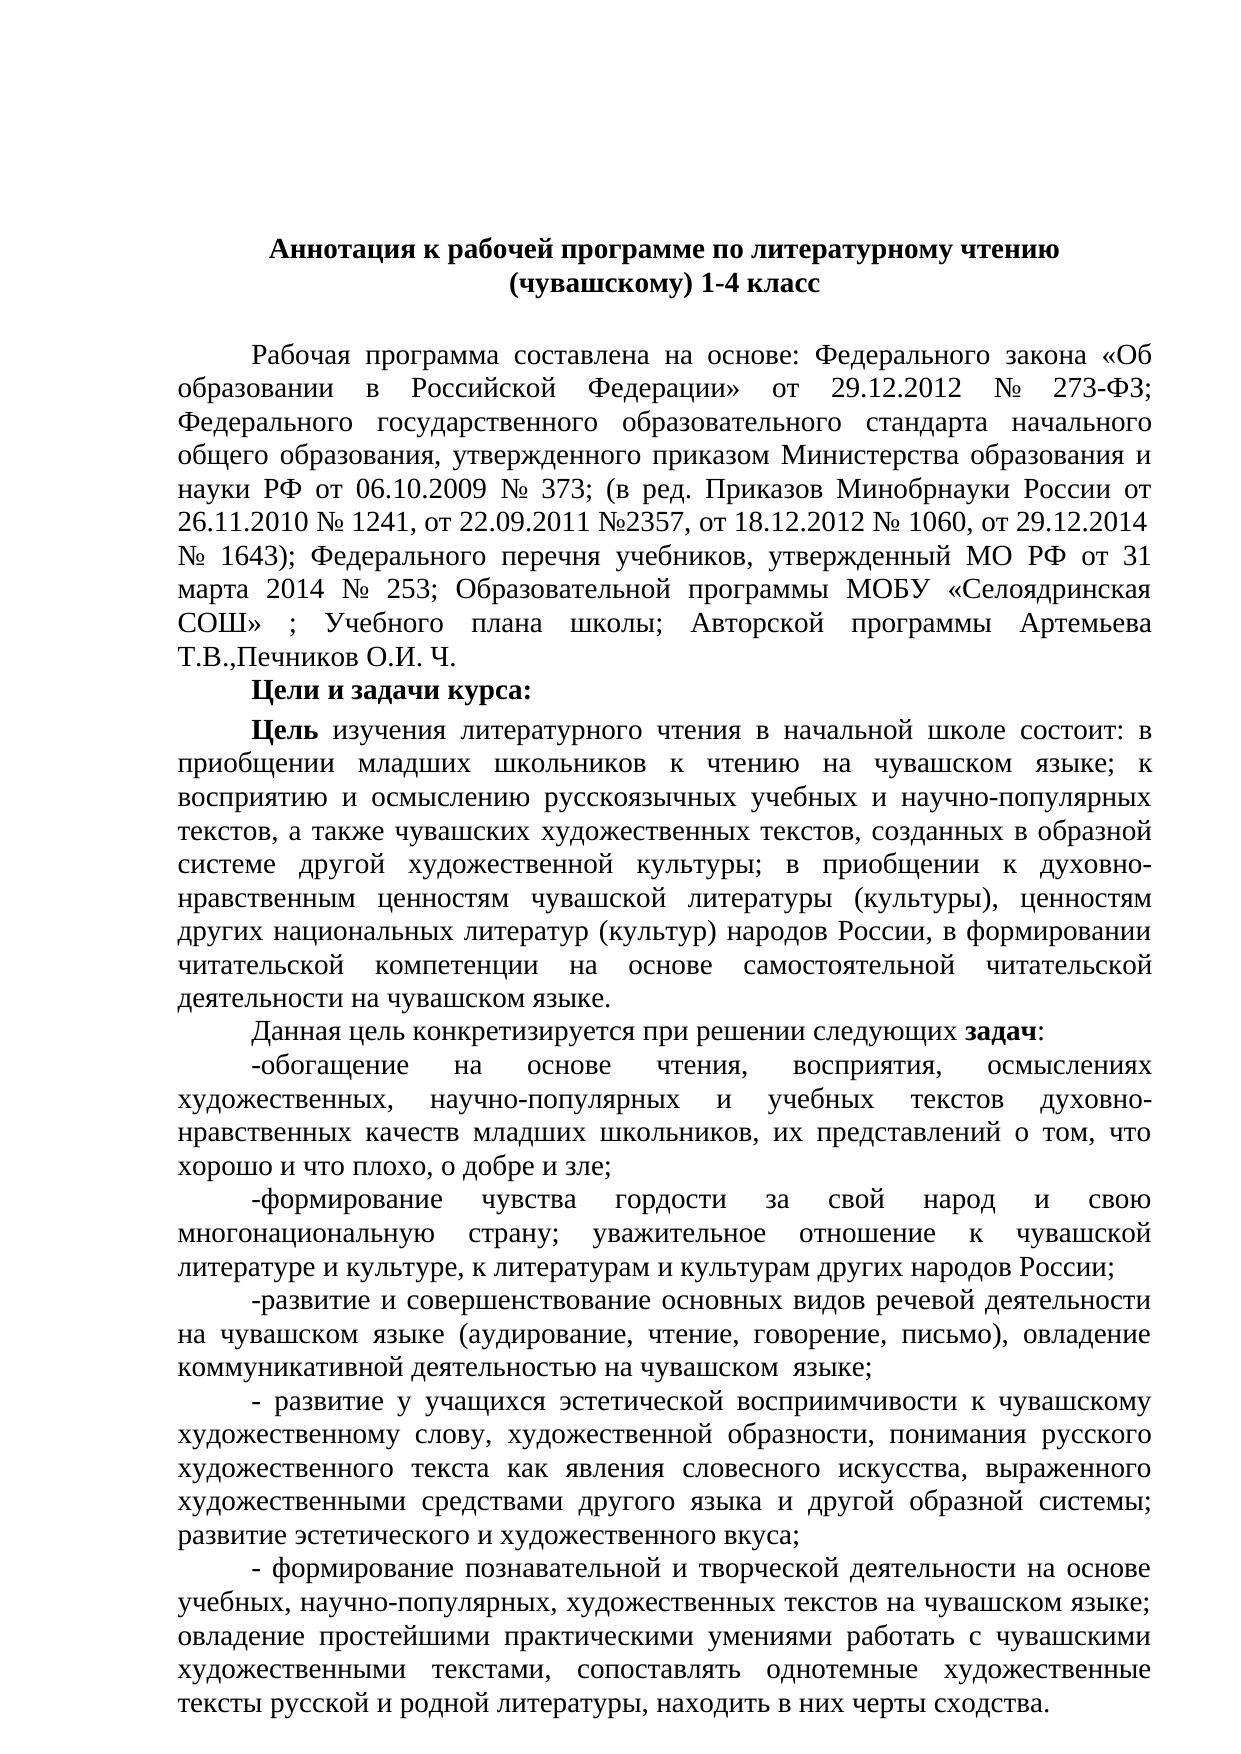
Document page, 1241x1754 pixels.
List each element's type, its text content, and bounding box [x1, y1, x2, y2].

text Данная цель конкретизируется при решении следующих задач: [251, 1014, 1163, 1047]
text -обогащение на основе чтения, восприятия, осмыслениях художественных, научно-популярных и учебных текстов духовно- нравственных качеств младших школьников, их представлений о том, что хорошо и что плохо, о добре и зле; [177, 1047, 1152, 1182]
list формирование познавательной и творческой деятельности на основе учебных, научно-популярных, художественных текстов на чувашском языке; овладение простейшими практическими умениями работать с чувашскими художественными текстами, сопоставлять однотемные художественные тексты русской и родной литературы, находить в них черты сходства. [177, 1551, 1152, 1718]
subtitle Аннотация к рабочей программе по литературному чтению (чувашскому) 1-4 класс [268, 231, 1062, 298]
text Цель изучения литературного чтения в начальной школе состоит: в приобщении младших школьников к чтению на чувашском языке; к восприятию и осмыслению русскоязычных учебных и научно-популярных текстов, а также чувашских художественных текстов, созданных в образной системе другой художественной культуры; в приобщении к духовно- нравственным ценностям чувашской литературы (культуры), ценностям других национальных литератур (культур) народов России, в формировании читательской компетенции на основе самостоятельной читательской деятельности на чувашском языке. [177, 712, 1152, 1014]
list развитие у учащихся эстетической восприимчивости к чувашскому художественному слову, художественной образности, понимания русского художественного текста как явления словесного искусства, выраженного художественными средствами другого языка и другой образной системы; развитие эстетического и художественного вкуса; [177, 1383, 1152, 1551]
text № 1643); Федерального перечня учебников, утвержденный МО РФ от 31 марта 2014 № 253; Образовательной программы МОБУ «Селоядринская СОШ» ; Учебного плана школы; Авторской программы Артемьева Т.В.,Печников О.И. Ч. [177, 538, 1152, 672]
text -формирование чувства гордости за свой народ и свою многонациональную страну; уважительное отношение к чувашской литературе и культуре, к литературам и культурам других народов России; [177, 1182, 1152, 1282]
text Рабочая программа составлена на основе: Федерального закона «Об образовании в Российской Федерации» от 29.12.2012 № 273-ФЗ; Федерального государственного образовательного стандарта начального общего образования, утвержденного приказом Министерства образования и науки РФ от 06.10.2009 № 373; (в ред. Приказов Минобрнауки России от 26.11.2010 № 1241, от 22.09.2011 №2357, от 18.12.2012 № 1060, от 29.12.2014 [177, 337, 1152, 538]
subtitle Цели и задачи курса: [251, 673, 1163, 706]
text -развитие и совершенствование основных видов речевой деятельности на чувашском языке (аудирование, чтение, говорение, письмо), овладение коммуникативной деятельностью на чувашском языке; [177, 1282, 1152, 1383]
